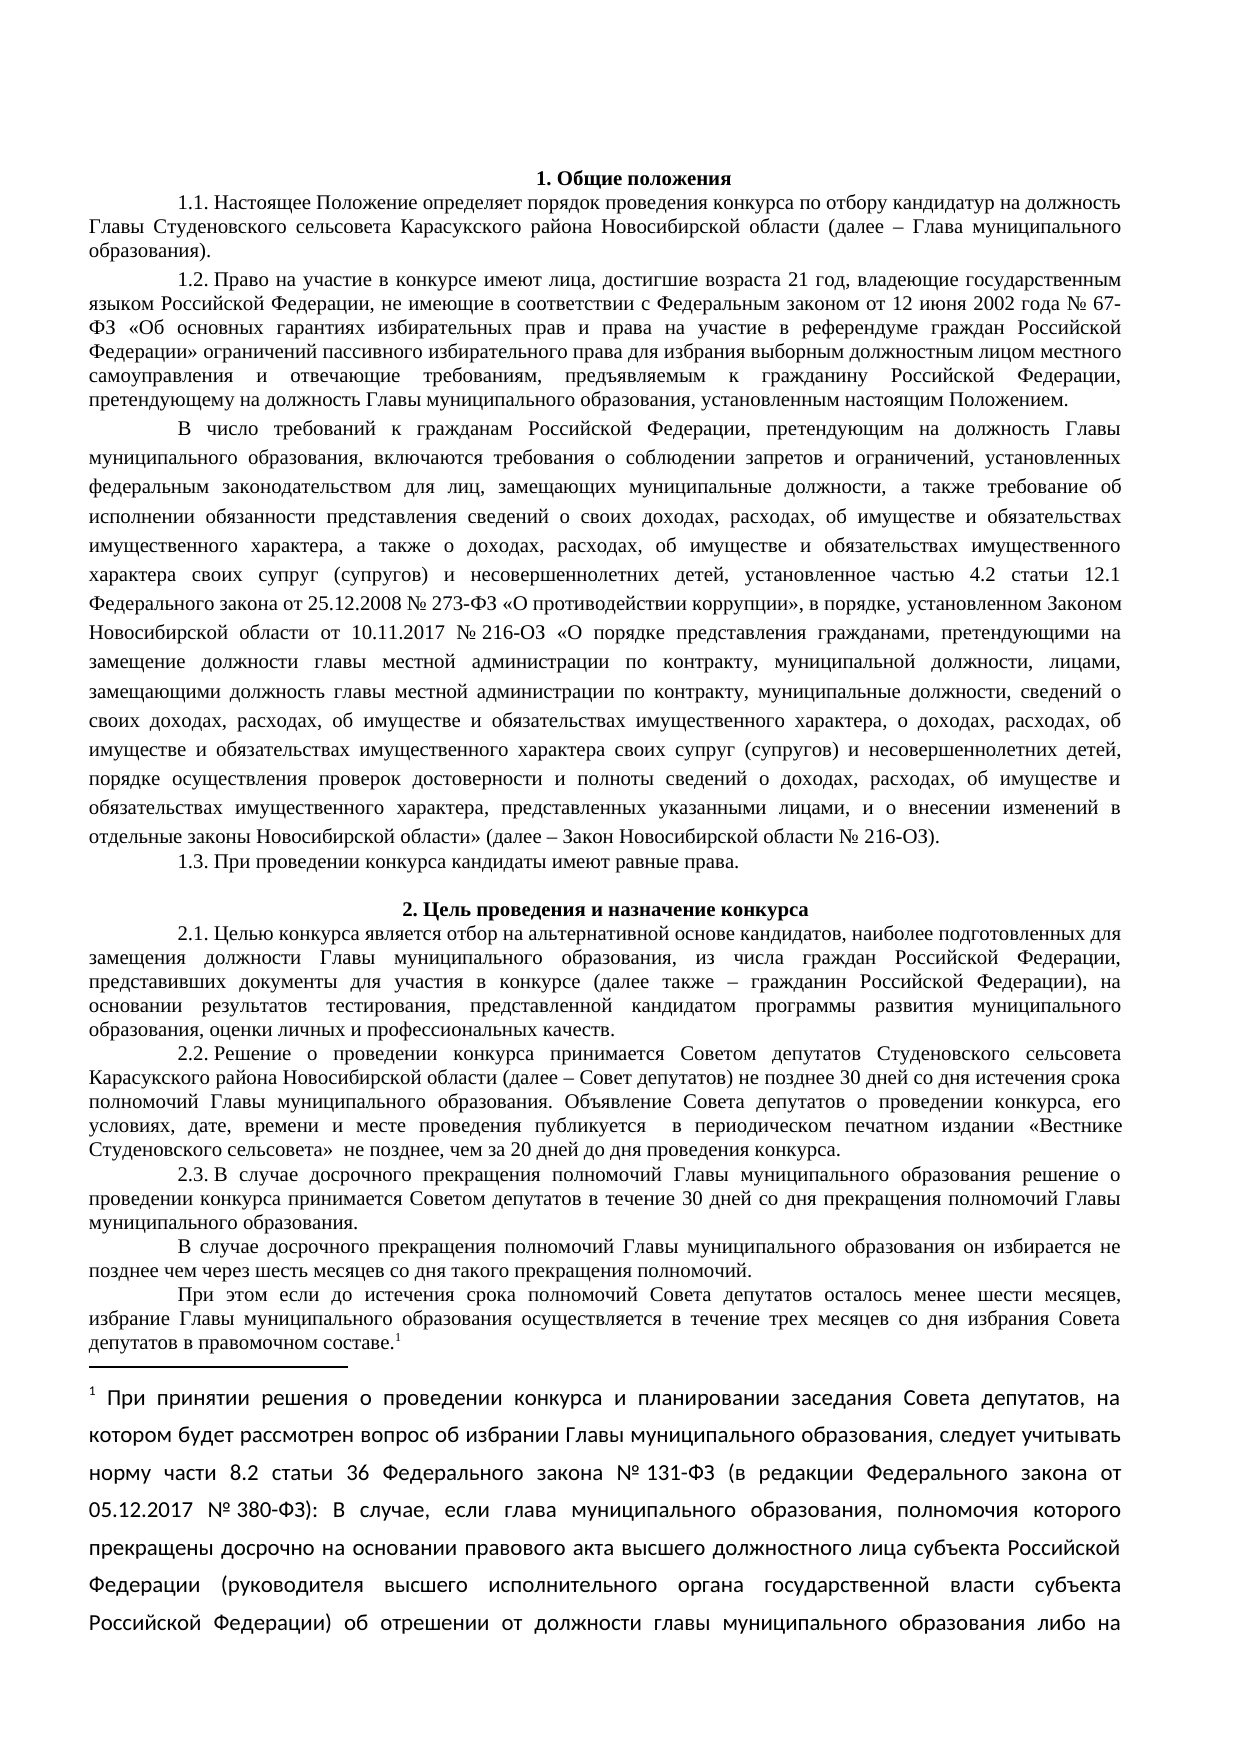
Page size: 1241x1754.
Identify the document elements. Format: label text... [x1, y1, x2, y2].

text В число требований к гражданам Российской Федерации, претендующим на должность Главы муниципального образования, включаются требования о соблюдении запретов и ограничений, установленных федеральным законодательством для лиц, замещающих муниципальные должности, а также требование об исполнении обязанности представления сведений о своих доходах, расходах, об имуществе и обязательствах имущественного характера, а также о доходах, расходах, об имуществе и обязательствах имущественного характера своих супруг (супругов) и несовершеннолетних детей, установленное частью 4.2 статьи 12.1 Федерального закона от 25.12.2008 № 273-ФЗ «О противодействии коррупции», в порядке, установленном Законом Новосибирской области от 10.11.2017 № 216-ОЗ «О порядке представления гражданами, претендующими на замещение должности главы местной администрации по контракту, муниципальной должности, лицами, замещающими должность главы местной администрации по контракту, муниципальные должности, сведений о своих доходах, расходах, об имуществе и обязательствах имущественного характера, о доходах, расходах, об имуществе и обязательствах имущественного характера своих супруг (супругов) и несовершеннолетних детей, порядке осуществления проверок достоверности и полноты сведений о доходах, расходах, об имуществе и обязательствах имущественного характера, представленных указанными лицами, и о внесении изменений в отдельные законы Новосибирской области» (далее ‒ Закон Новосибирской области № 216-ОЗ). [89, 411, 1122, 848]
text 1.2. Право на участие в конкурсе имеют лица, достигшие возраста 21 год, владеющие государственным языком Российской Федерации, не имеющие в соответствии с Федеральным законом от 12 июня 2002 года № 67-ФЗ «Об основных гарантиях избирательных прав и права на участие в референдуме граждан Российской Федерации» ограничений пассивного избирательного права для избрания выборным должностным лицом местного самоуправления и отвечающие требованиям, предъявляемым к гражданину Российской Федерации, претендующему на должность Главы муниципального образования, установленным настоящим Положением. [89, 267, 1122, 411]
text В случае досрочного прекращения полномочий Главы муниципального образования он избирается не позднее чем через шесть месяцев со дня такого прекращения полномочий. [89, 1234, 1122, 1282]
text 1.1. Настоящее Положение определяет порядок проведения конкурса по отбору кандидатур на должность Главы Студеновского сельсовета Карасукского района Новосибирской области (далее – Глава муниципального образования). [89, 190, 1122, 262]
text 1. Общие положения [89, 166, 1122, 190]
text 2.3. В случае досрочного прекращения полномочий Главы муниципального образования решение о проведении конкурса принимается Советом депутатов в течение 30 дней со дня прекращения полномочий Главы муниципального образования. [89, 1161, 1122, 1234]
text При этом если до истечения срока полномочий Совета депутатов осталось менее шести месяцев, избрание Главы муниципального образования осуществляется в течение трех месяцев со дня избрания Совета депутатов в правомочном составе. [89, 1282, 1122, 1354]
text 2.2. Решение о проведении конкурса принимается Советом депутатов Студеновского сельсовета Карасукского района Новосибирской области (далее – Совет депутатов) не позднее 30 дней со дня истечения срока полномочий Главы муниципального образования. Объявление Совета депутатов о проведении конкурса, его условиях, дате, времени и месте проведения публикуется в периодическом печатном издании «Вестнике Студеновского сельсовета» не позднее, чем за 20 дней до дня проведения конкурса. [89, 1041, 1122, 1161]
text 2. Цель проведения и назначение конкурса [89, 897, 1122, 921]
text 2.1. Целью конкурса является отбор на альтернативной основе кандидатов, наиболее подготовленных для замещения должности Главы муниципального образования, из числа граждан Российской Федерации, представивших документы для участия в конкурсе (далее также ‒ гражданин Российской Федерации), на основании результатов тестирования, представленной кандидатом программы развития муниципального образования, оценки личных и профессиональных качеств. [89, 921, 1122, 1041]
text 1.3. При проведении конкурса кандидаты имеют равные права. [89, 849, 1122, 873]
